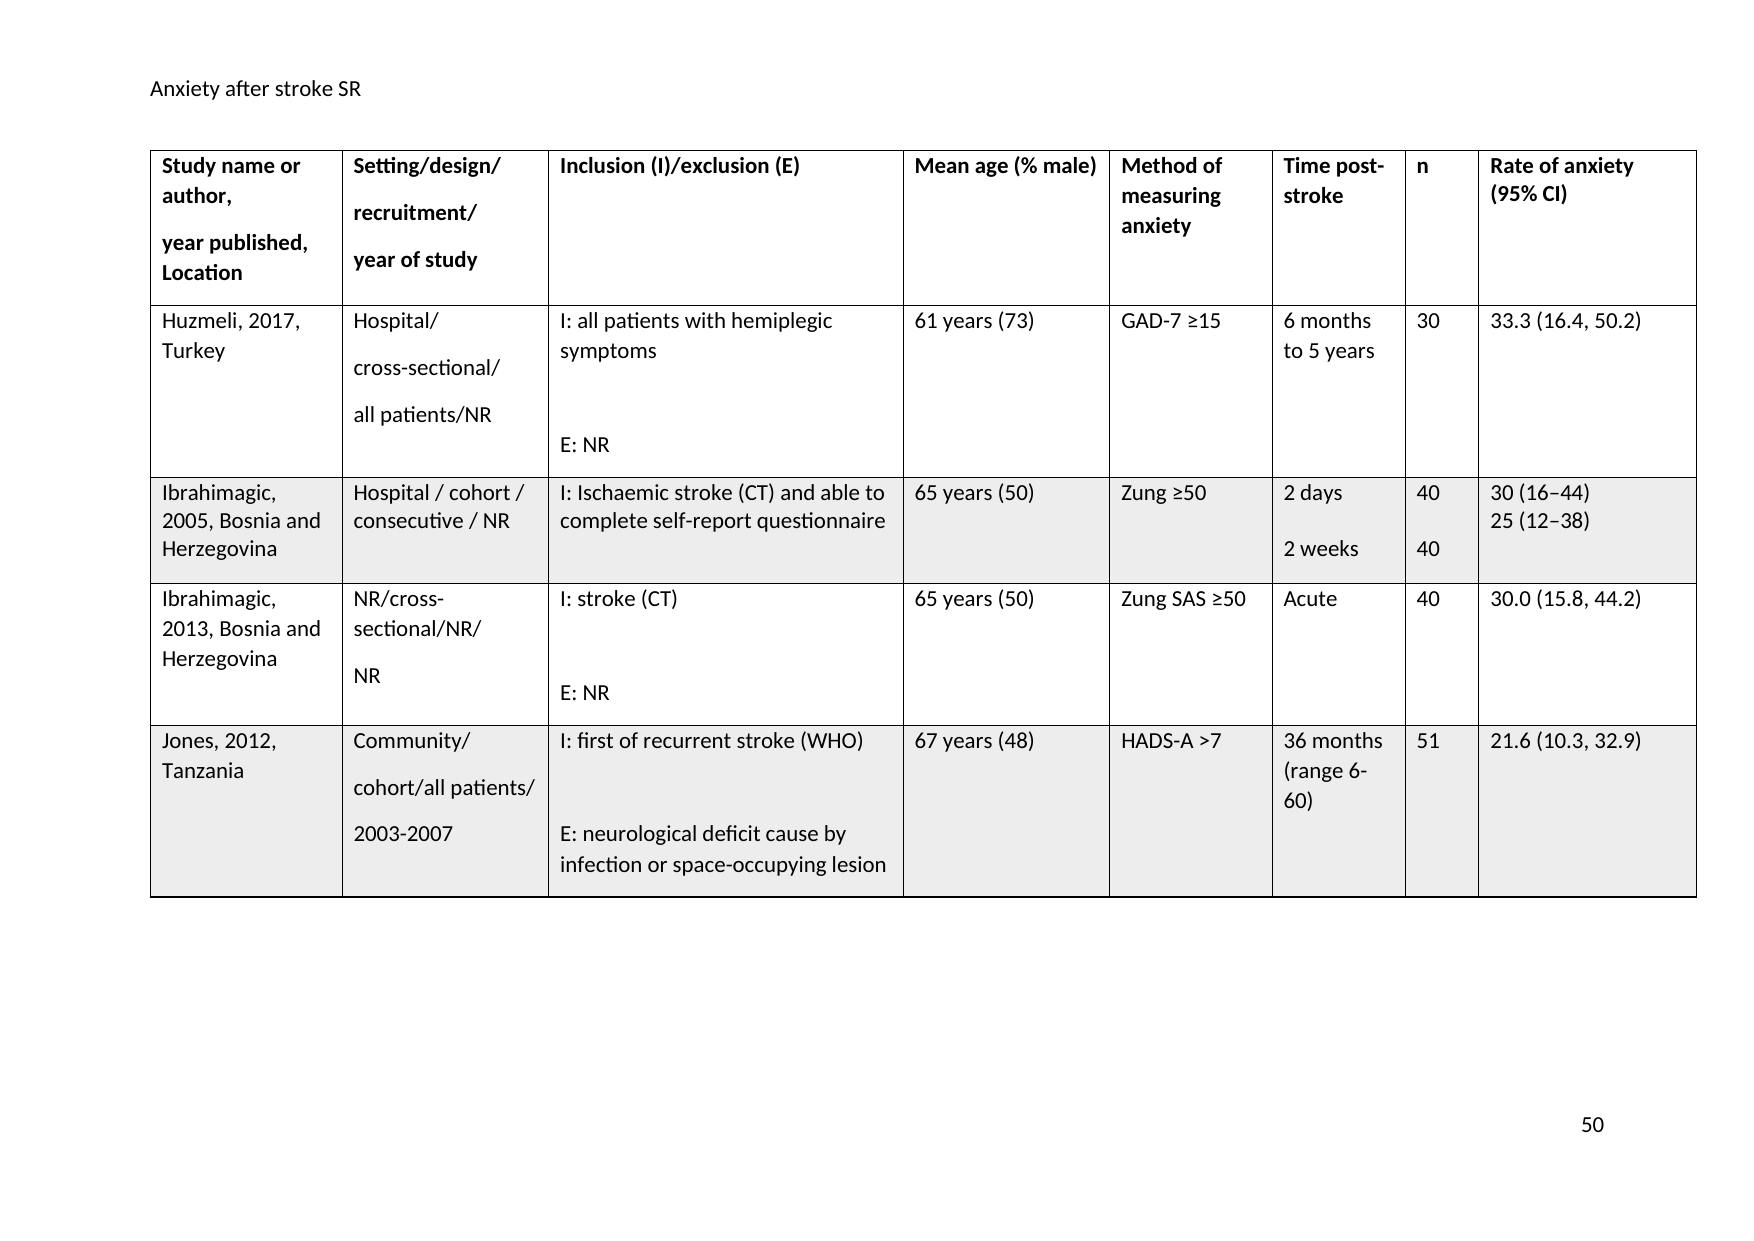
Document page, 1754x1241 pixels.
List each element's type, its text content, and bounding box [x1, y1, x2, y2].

table_cell 40 40 [1406, 478, 1478, 583]
table_cell 6 months to 5 years [1273, 306, 1405, 477]
table_cell HADS-A >7 [1110, 726, 1272, 896]
table_cell Zung ≥50 [1110, 478, 1272, 583]
table_cell Community/ cohort/all patients/ 2003-2007 [343, 726, 548, 896]
table_cell 51 [1406, 726, 1478, 896]
table_header Mean age (% male) [904, 151, 1109, 305]
table_header Rate of anxiety (95% CI) [1479, 151, 1696, 305]
table_header Time post-stroke [1273, 151, 1405, 305]
table_cell 30.0 (15.8, 44.2) [1479, 584, 1696, 725]
table_cell 40 [1406, 584, 1478, 725]
table_cell 33.3 (16.4, 50.2) [1479, 306, 1696, 477]
table_header Method of measuring anxiety [1110, 151, 1272, 305]
table_cell Ibrahimagic, 2005, Bosnia and Herzegovina [151, 478, 342, 583]
table_cell Hospital / cohort / consecutive / NR [343, 478, 548, 583]
table_header n [1406, 151, 1478, 305]
table_cell 2 days 2 weeks [1273, 478, 1405, 583]
table_cell 30 (16–44) 25 (12–38) [1479, 478, 1696, 583]
table_header Setting/design/ recruitment/ year of study [343, 151, 548, 305]
table_cell NR/cross-sectional/NR/ NR [343, 584, 548, 725]
table_cell 21.6 (10.3, 32.9) [1479, 726, 1696, 896]
table_cell 65 years (50) [904, 478, 1109, 583]
table_header Inclusion (I)/exclusion (E) [549, 151, 903, 305]
table_cell I: stroke (CT) E: NR [549, 584, 903, 725]
table_cell GAD-7 ≥15 [1110, 306, 1272, 477]
table_cell Ibrahimagic, 2013, Bosnia and Herzegovina [151, 584, 342, 725]
table_cell 36 months (range 6-60) [1273, 726, 1405, 896]
table_cell I: first of recurrent stroke (WHO) E: neurological deficit cause by infection or space-occupying lesion [549, 726, 903, 896]
table_cell Jones, 2012, Tanzania [151, 726, 342, 896]
table_cell I: Ischaemic stroke (CT) and able to complete self-report questionnaire [549, 478, 903, 583]
table_cell 67 years (48) [904, 726, 1109, 896]
table_cell 65 years (50) [904, 584, 1109, 725]
table_cell Huzmeli, 2017, Turkey [151, 306, 342, 477]
table_cell Zung SAS ≥50 [1110, 584, 1272, 725]
table_header Study name or author, year published, Location [151, 151, 342, 305]
table_cell 30 [1406, 306, 1478, 477]
table_cell Acute [1273, 584, 1405, 725]
table_cell 61 years (73) [904, 306, 1109, 477]
table_cell I: all patients with hemiplegic symptoms E: NR [549, 306, 903, 477]
table_cell Hospital/ cross-sectional/ all patients/NR [343, 306, 548, 477]
